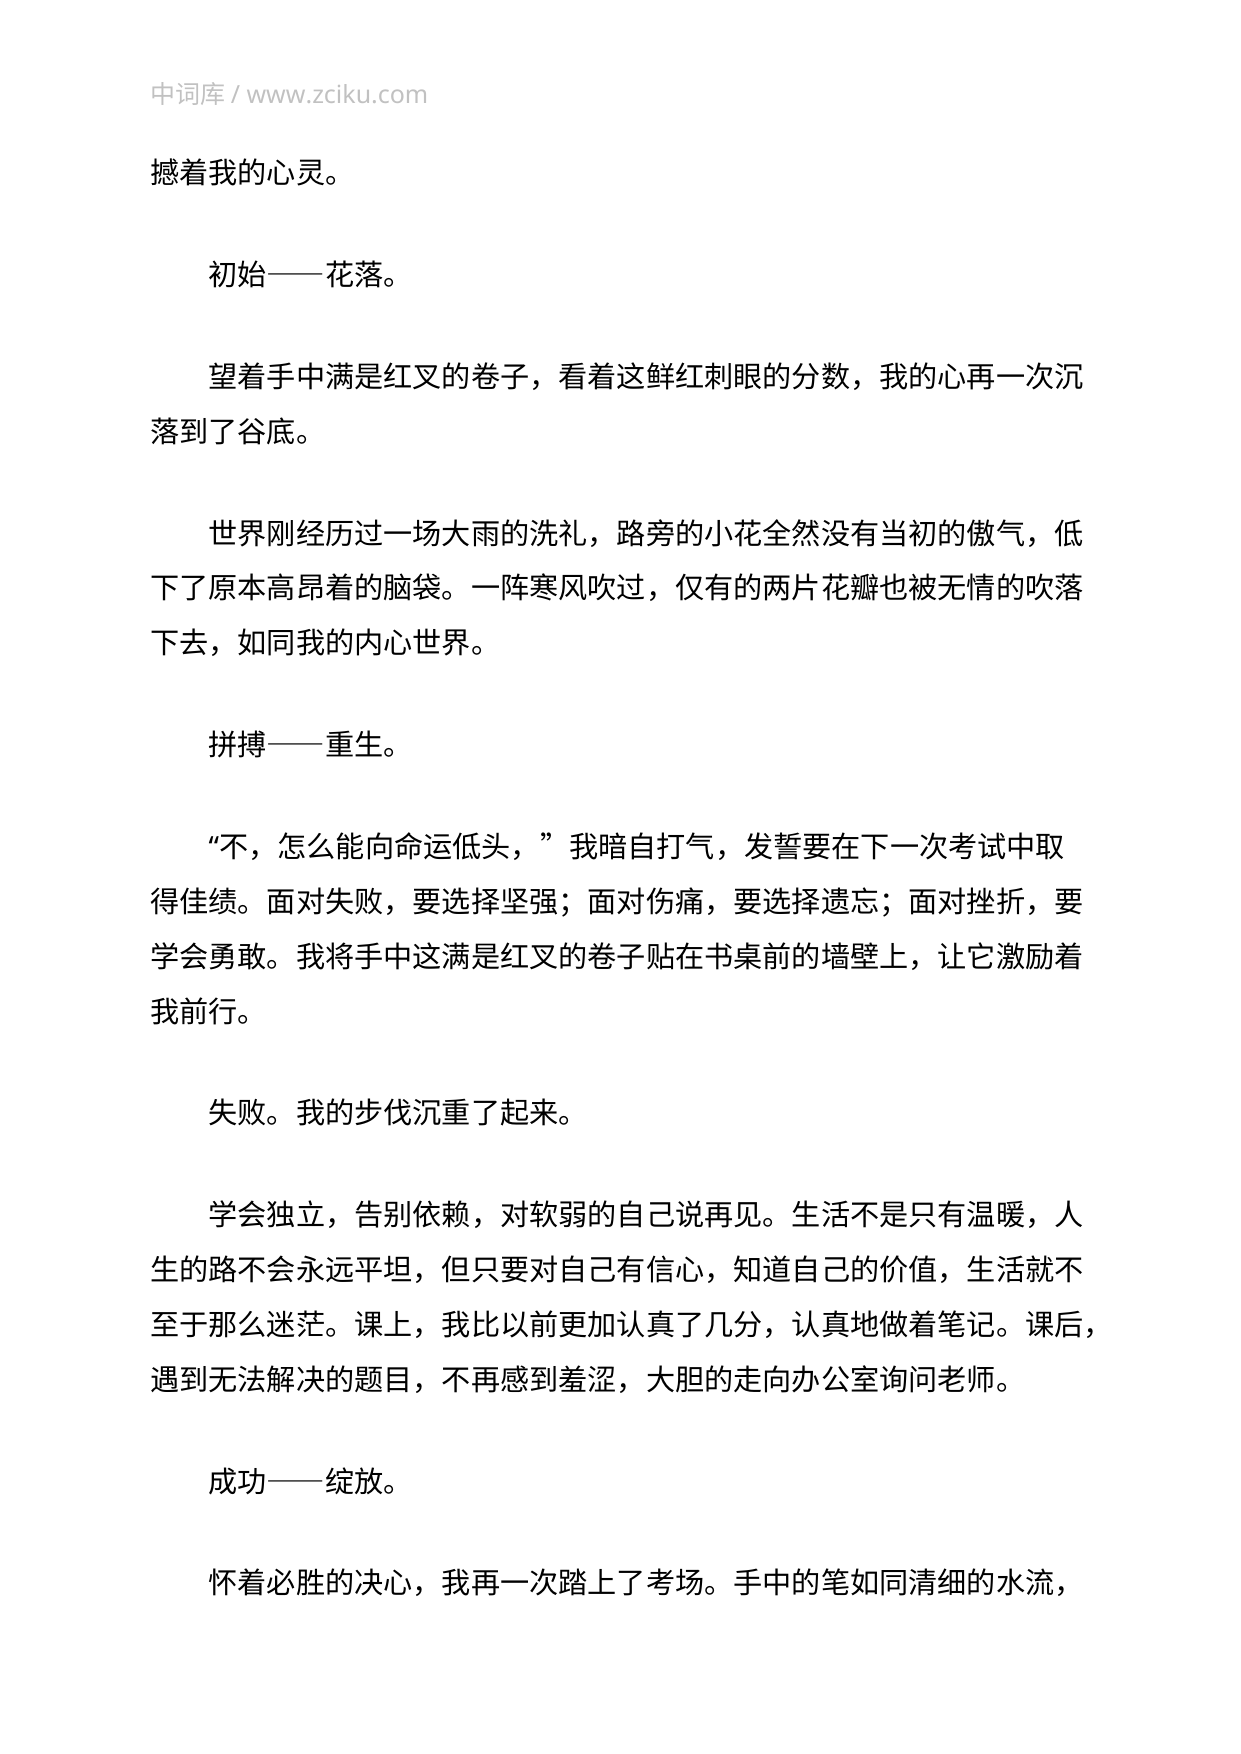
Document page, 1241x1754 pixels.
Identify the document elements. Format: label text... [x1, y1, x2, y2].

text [150, 1560, 1090, 1602]
text 拼搏——重生。 [150, 722, 1090, 764]
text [150, 150, 1090, 192]
text 成功——绽放。 [150, 1458, 1090, 1501]
text 学会独立，告别依赖，对软弱的自己说再见。生活不是只有温暖，人生的路不会永远平坦，但只要对自己有信心，知道自己的价值，生活就不至于那么迷茫。课上，我比以前更加认真了几分，认真地做着笔记。课后，遇到无法解决的题目，不再感到羞涩，大胆的走向办公室询问老师。 [150, 1192, 1090, 1399]
text 世界刚经历过一场大雨的洗礼，路旁的小花全然没有当初的傲气，低下了原本高昂着的脑袋。一阵寒风吹过，仅有的两片花瓣也被无情的吹落下去，如同我的内心世界。 [150, 510, 1090, 662]
text 初始——花落。 [150, 252, 1090, 294]
text 失败。我的步伐沉重了起来。 [150, 1090, 1090, 1132]
text 望着手中满是红叉的卷子，看着这鲜红刺眼的分数，我的心再一次沉落到了谷底。 [150, 353, 1090, 451]
text “不，怎么能向命运低头，”我暗自打气，发誓要在下一次考试中取得佳绩。面对失败，要选择坚强；面对伤痛，要选择遗忘；面对挫折，要学会勇敢。我将手中这满是红叉的卷子贴在书桌前的墙壁上，让它激励着我前行。 [150, 823, 1090, 1031]
